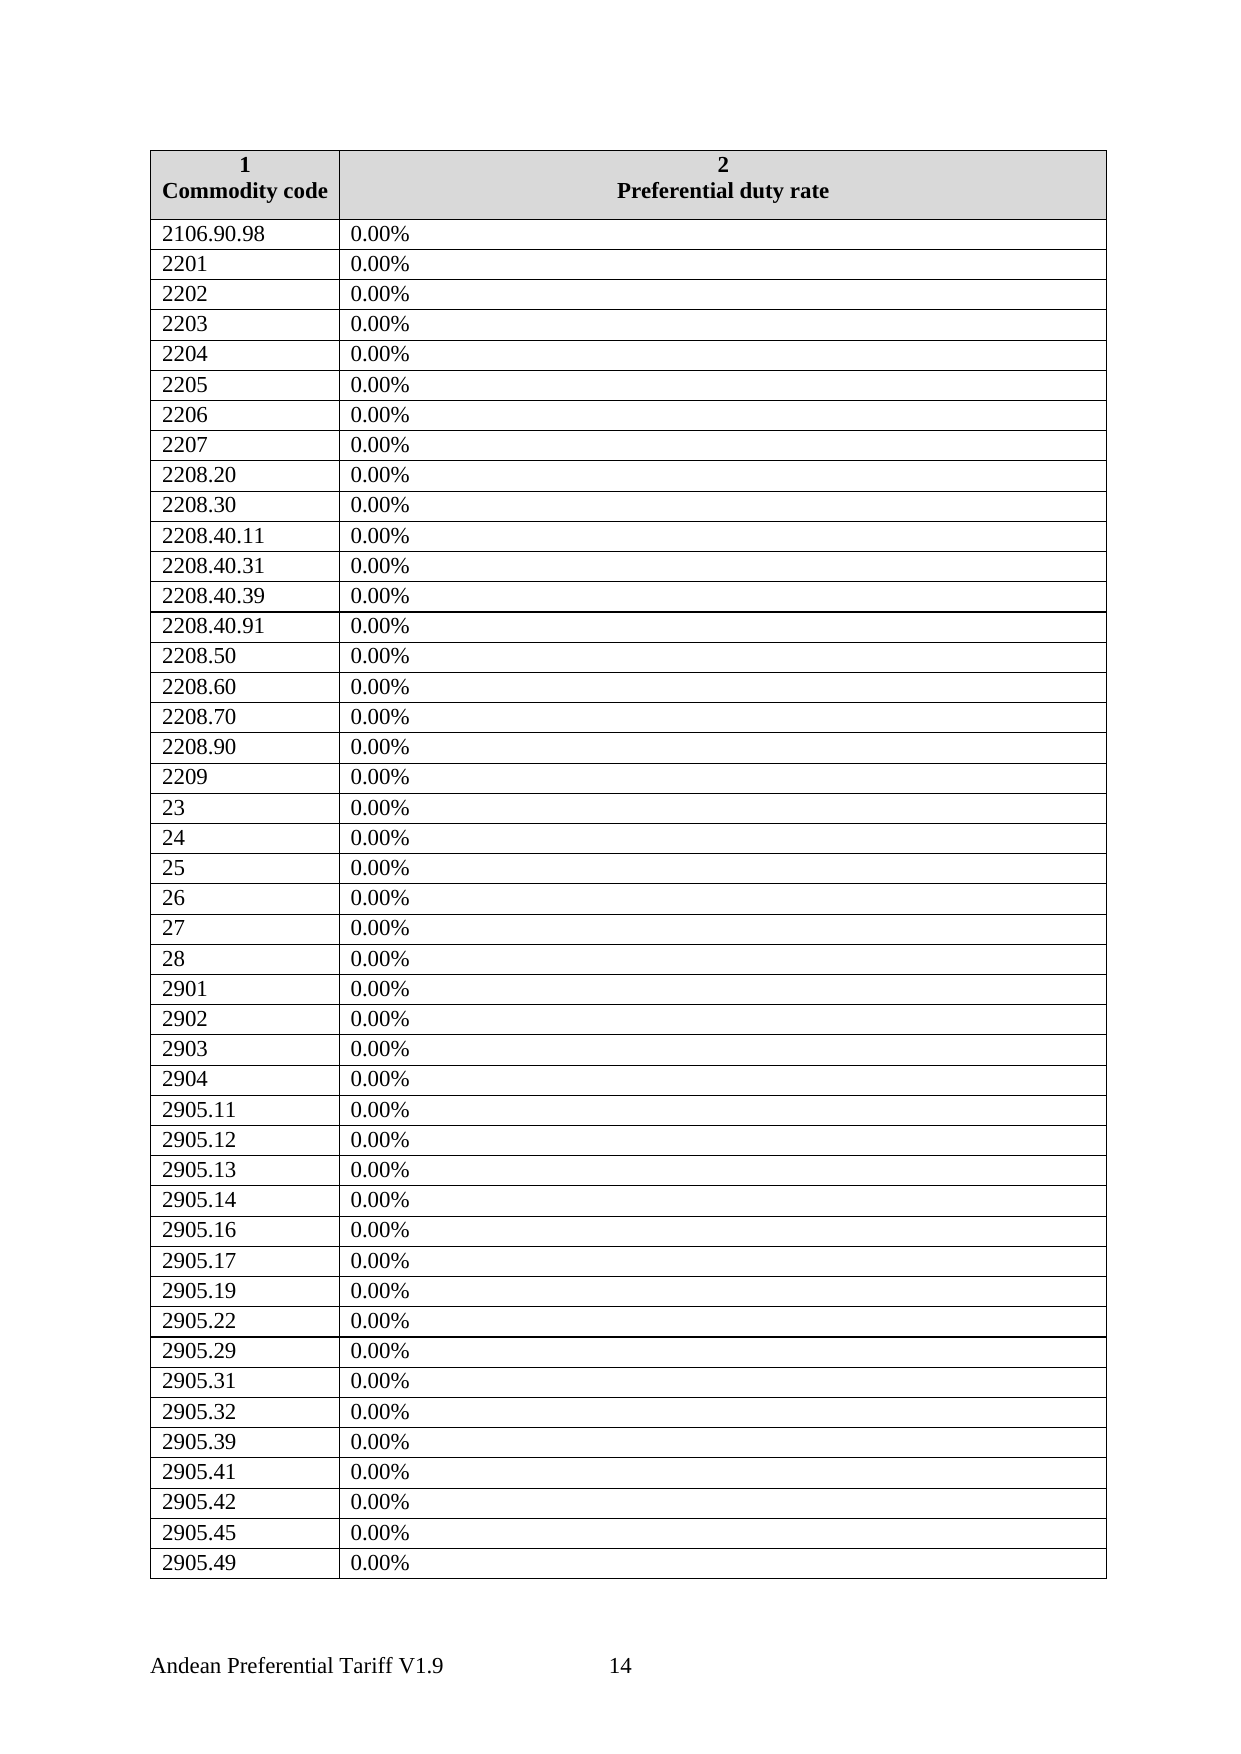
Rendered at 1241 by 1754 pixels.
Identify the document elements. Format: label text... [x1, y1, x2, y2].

table_cell 0.00% [340, 794, 1106, 823]
table_cell 23 [151, 794, 339, 823]
table_cell 2902 [151, 1005, 339, 1034]
table_cell 2208.40.39 [151, 582, 339, 611]
table_cell 0.00% [340, 1096, 1106, 1125]
table_cell 0.00% [340, 250, 1106, 279]
table_cell 2904 [151, 1066, 339, 1095]
table_cell 2208.50 [151, 643, 339, 672]
table_cell 0.00% [340, 1398, 1106, 1427]
table_cell 27 [151, 915, 339, 944]
table_cell 0.00% [340, 643, 1106, 672]
table_cell 2203 [151, 310, 339, 339]
table_cell 0.00% [340, 1005, 1106, 1034]
table_cell 0.00% [340, 1035, 1106, 1064]
table_cell 2905.39 [151, 1428, 339, 1457]
table_cell 2905.12 [151, 1126, 339, 1155]
table_cell 0.00% [340, 1549, 1106, 1578]
table_cell 2208.70 [151, 703, 339, 732]
table_cell 0.00% [340, 552, 1106, 581]
table_cell 0.00% [340, 1428, 1106, 1457]
table_cell 0.00% [340, 1066, 1106, 1095]
table_cell 2905.17 [151, 1247, 339, 1276]
table_cell 0.00% [340, 945, 1106, 974]
table_cell 2208.40.31 [151, 552, 339, 581]
table_cell 0.00% [340, 975, 1106, 1004]
table_cell 2905.13 [151, 1156, 339, 1185]
table_cell 0.00% [340, 461, 1106, 491]
table_cell 0.00% [340, 1156, 1106, 1185]
table_cell 0.00% [340, 310, 1106, 339]
table_cell 0.00% [340, 280, 1106, 309]
table_cell 2208.90 [151, 733, 339, 762]
table_cell 0.00% [340, 824, 1106, 853]
table_cell 0.00% [340, 1489, 1106, 1518]
table_cell 0.00% [340, 582, 1106, 611]
table_cell 0.00% [340, 673, 1106, 702]
table_cell 0.00% [340, 1126, 1106, 1155]
table_cell 0.00% [340, 1277, 1106, 1306]
table_cell 0.00% [340, 1247, 1106, 1276]
table_cell 0.00% [340, 492, 1106, 521]
table_cell 0.00% [340, 613, 1106, 642]
table_cell 2905.45 [151, 1519, 339, 1548]
table_cell 2905.42 [151, 1489, 339, 1518]
table_cell 2208.40.11 [151, 522, 339, 551]
table_cell 0.00% [340, 1368, 1106, 1397]
table_cell 0.00% [340, 1186, 1106, 1216]
table_cell 0.00% [340, 733, 1106, 762]
table_cell 0.00% [340, 220, 1106, 249]
table_cell 2208.30 [151, 492, 339, 521]
table_cell 2208.40.91 [151, 613, 339, 642]
table_cell 2207 [151, 431, 339, 460]
table_header 1 Commodity code [151, 151, 339, 219]
table_cell 0.00% [340, 1519, 1106, 1548]
table_cell 0.00% [340, 1217, 1106, 1246]
table_cell 2204 [151, 341, 339, 370]
table_cell 0.00% [340, 854, 1106, 883]
table_cell 2202 [151, 280, 339, 309]
table_cell 2905.14 [151, 1186, 339, 1216]
table_cell 2905.32 [151, 1398, 339, 1427]
table_cell 2205 [151, 371, 339, 400]
table_cell 2905.29 [151, 1338, 339, 1367]
table_cell 0.00% [340, 341, 1106, 370]
table_cell 2905.11 [151, 1096, 339, 1125]
table_cell 0.00% [340, 703, 1106, 732]
table_cell 2208.20 [151, 461, 339, 491]
table_cell 2905.41 [151, 1458, 339, 1487]
table_cell 0.00% [340, 915, 1106, 944]
table_cell 25 [151, 854, 339, 883]
table_cell 2201 [151, 250, 339, 279]
table_cell 2905.19 [151, 1277, 339, 1306]
table_cell 0.00% [340, 401, 1106, 430]
table_cell 2206 [151, 401, 339, 430]
table_cell 2905.16 [151, 1217, 339, 1246]
table_cell 0.00% [340, 764, 1106, 793]
table_header 2 Preferential duty rate [340, 151, 1106, 219]
table_cell 2903 [151, 1035, 339, 1064]
table_cell 0.00% [340, 371, 1106, 400]
table_cell 0.00% [340, 1338, 1106, 1367]
table_cell 0.00% [340, 884, 1106, 913]
table_cell 24 [151, 824, 339, 853]
table_cell 28 [151, 945, 339, 974]
table_cell 2905.22 [151, 1307, 339, 1336]
table_cell 2208.60 [151, 673, 339, 702]
table_cell 2905.49 [151, 1549, 339, 1578]
table_cell 2901 [151, 975, 339, 1004]
table_cell 0.00% [340, 1458, 1106, 1487]
table_cell 0.00% [340, 1307, 1106, 1336]
table_cell 26 [151, 884, 339, 913]
table_cell 2209 [151, 764, 339, 793]
table_cell 2106.90.98 [151, 220, 339, 249]
table_cell 2905.31 [151, 1368, 339, 1397]
table_cell 0.00% [340, 522, 1106, 551]
table_cell 0.00% [340, 431, 1106, 460]
